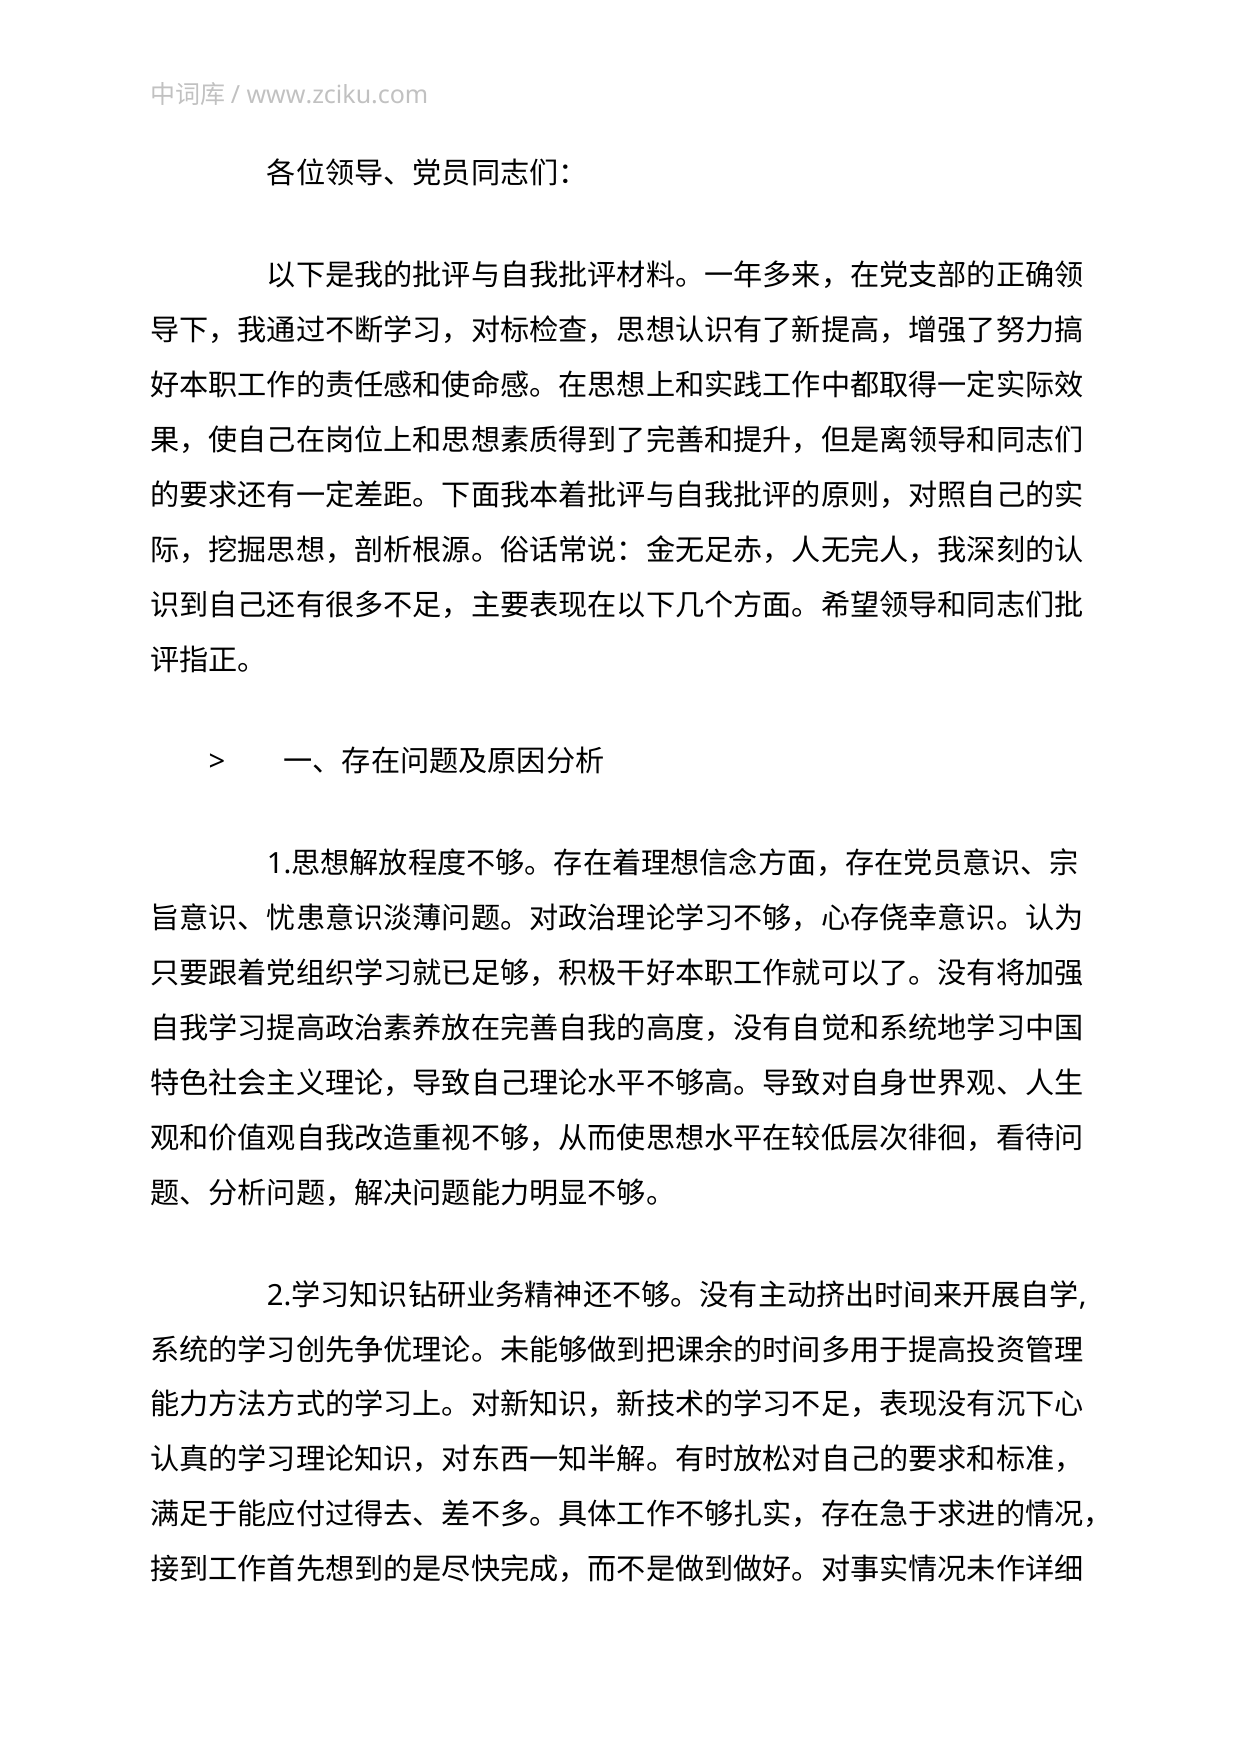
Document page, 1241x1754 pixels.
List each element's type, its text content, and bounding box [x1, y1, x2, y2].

text 各位领导、党员同志们： [150, 150, 1090, 192]
text > 一、存在问题及原因分析 [150, 738, 1090, 780]
text 1.思想解放程度不够。存在着理想信念方面，存在党员意识、宗旨意识、忧患意识淡薄问题。对政治理论学习不够，心存侥幸意识。认为只要跟着党组织学习就已足够，积极干好本职工作就可以了。没有将加强自我学习提高政治素养放在完善自我的高度，没有自觉和系统地学习中国特色社会主义理论，导致自己理论水平不够高。导致对自身世界观、人生观和价值观自我改造重视不够，从而使思想水平在较低层次徘徊，看待问题、分析问题，解决问题能力明显不够。 [150, 840, 1090, 1212]
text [150, 1271, 1090, 1588]
text 以下是我的批评与自我批评材料。一年多来，在党支部的正确领导下，我通过不断学习，对标检查，思想认识有了新提高，增强了努力搞好本职工作的责任感和使命感。在思想上和实践工作中都取得一定实际效果，使自己在岗位上和思想素质得到了完善和提升，但是离领导和同志们的要求还有一定差距。下面我本着批评与自我批评的原则，对照自己的实际，挖掘思想，剖析根源。俗话常说：金无足赤，人无完人，我深刻的认识到自己还有很多不足，主要表现在以下几个方面。希望领导和同志们批评指正。 [150, 252, 1090, 678]
